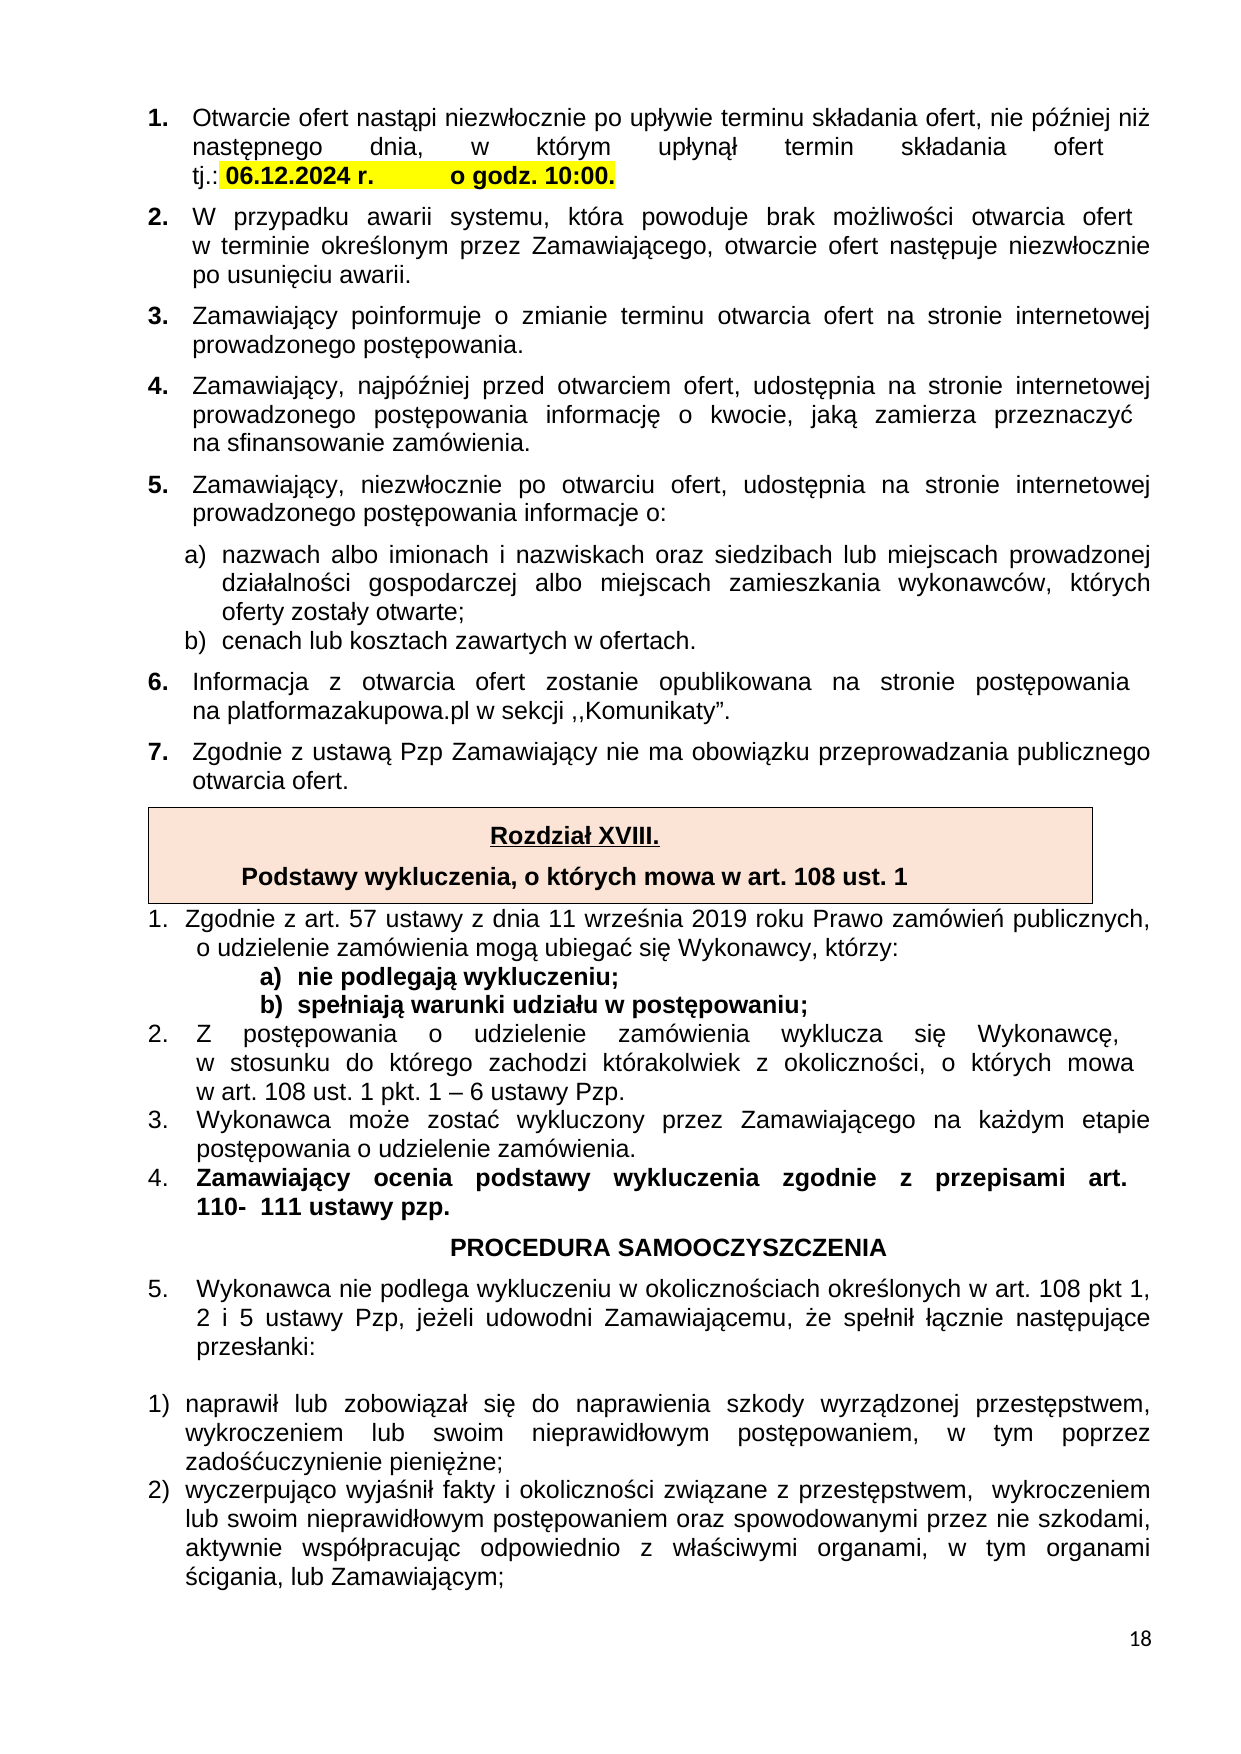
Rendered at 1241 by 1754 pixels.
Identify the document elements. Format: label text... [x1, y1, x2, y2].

list Zamawiający, najpóźniej przed otwarciem ofert, udostępnia na stronie internetowej prowadzonego postępowania informację o kwocie, jaką zamierza przeznaczyć na sfinansowanie zamówienia. [148, 371, 1152, 457]
list Otwarcie ofert nastąpi niezwłocznie po upływie terminu składania ofert, nie później niż następnego dnia, w którym upłynął termin składania ofert tj.: 06.12.2024 r. o godz. 10:00. [148, 103, 1152, 189]
list Wykonawca może zostać wykluczony przez Zamawiającego na każdym etapie postępowania o udzielenie zamówienia. [148, 1105, 1152, 1163]
list Zamawiający ocenia podstawy wykluczenia zgodnie z przepisami art. 110- 111 ustawy pzp. [148, 1163, 1152, 1220]
list W przypadku awarii systemu, która powoduje brak możliwości otwarcia ofert w terminie określonym przez Zamawiającego, otwarcie ofert następuje niezwłocznie po usunięciu awarii. [148, 202, 1152, 288]
list wyczerpująco wyjaśnił fakty i okoliczności związane z przestępstwem, wykroczeniem lub swoim nieprawidłowym postępowaniem oraz spowodowanymi przez nie szkodami, aktywnie współpracując odpowiednio z właściwymi organami, w tym organami ścigania, lub Zamawiającym; [148, 1475, 1152, 1590]
list Zgodnie z art. 57 ustawy z dnia 11 września 2019 roku Prawo zamówień publicznych, o udzielenie zamówienia mogą ubiegać się Wykonawcy, którzy: [148, 904, 1152, 962]
list Z postępowania o udzielenie zamówienia wyklucza się Wykonawcę, w stosunku do którego zachodzi którakolwiek z okoliczności, o których mowa w art. 108 ust. 1 pkt. 1 – 6 ustawy Pzp. [148, 1019, 1152, 1105]
list spełniają warunki udziału w postępowaniu; [259, 990, 1152, 1019]
list Informacja z otwarcia ofert zostanie opublikowana na stronie postępowania na platformazakupowa.pl w sekcji ,,Komunikaty”. [148, 667, 1152, 724]
list nazwach albo imionach i nazwiskach oraz siedzibach lub miejscach prowadzonej działalności gospodarczej albo miejscach zamieszkania wykonawców, których oferty zostały otwarte; [184, 539, 1152, 626]
list Zamawiający, niezwłocznie po otwarciu ofert, udostępnia na stronie internetowej prowadzonego postępowania informacje o: [148, 469, 1152, 527]
list cenach lub kosztach zawartych w ofertach. [184, 626, 1152, 654]
list Wykonawca nie podlega wykluczeniu w okolicznościach określonych w art. 108 pkt 1, 2 i 5 ustawy Pzp, jeżeli udowodni Zamawiającemu, że spełnił łącznie następujące przesłanki: [148, 1274, 1152, 1360]
table_header Rozdział XVIII. Podstawy wykluczenia, o których mowa w art. 108 ust. 1 [149, 808, 1092, 903]
list nie podlegają wykluczeniu; [259, 962, 1152, 990]
list Zamawiający poinformuje o zmianie terminu otwarcia ofert na stronie internetowej prowadzonego postępowania. [148, 301, 1152, 358]
list Zgodnie z ustawą Pzp Zamawiający nie ma obowiązku przeprowadzania publicznego otwarcia ofert. [148, 737, 1152, 794]
list naprawił lub zobowiązał się do naprawienia szkody wyrządzonej przestępstwem, wykroczeniem lub swoim nieprawidłowym postępowaniem, w tym poprzez zadośćuczynienie pieniężne; [148, 1389, 1152, 1475]
text PROCEDURA SAMOOCZYSZCZENIA [185, 1233, 1152, 1262]
